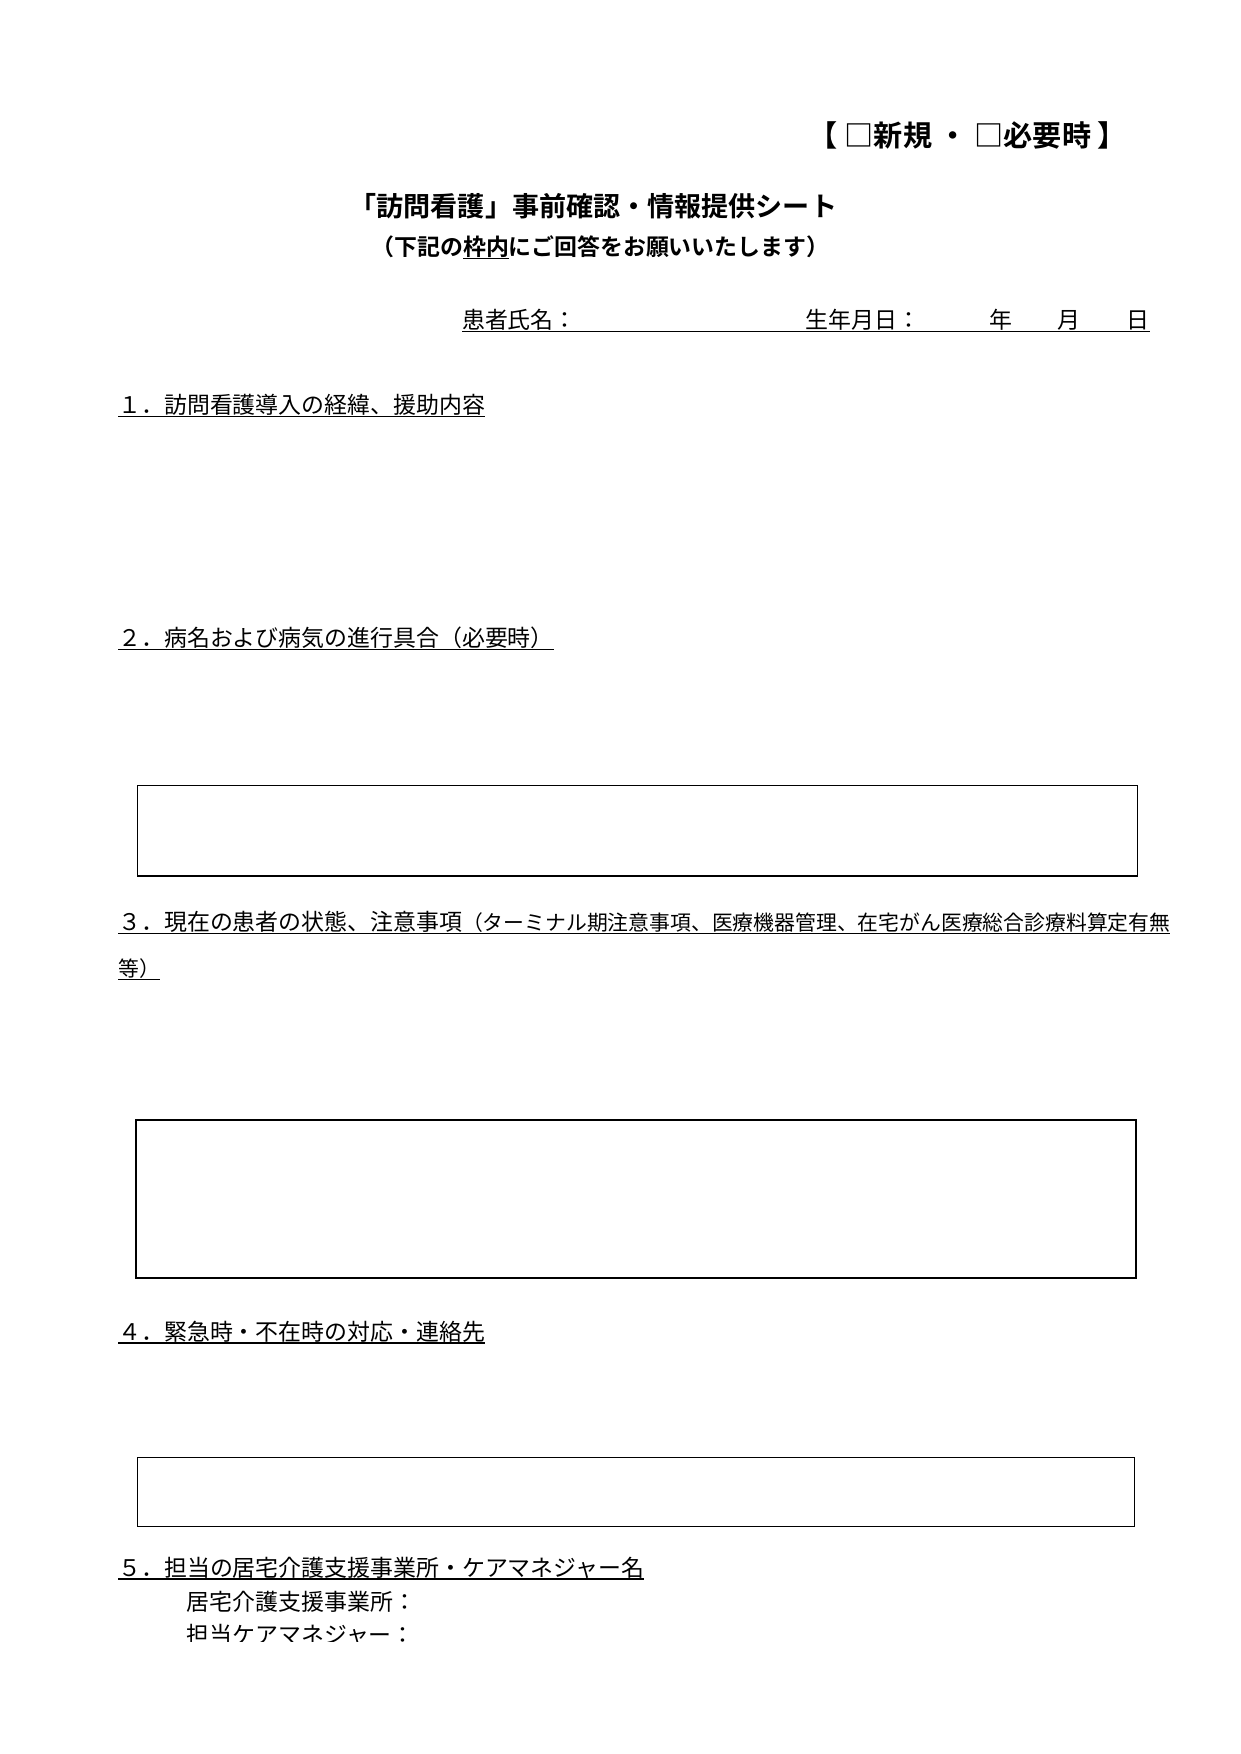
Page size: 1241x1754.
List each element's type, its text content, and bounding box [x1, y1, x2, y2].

text ５．担当の居宅介護支援事業所・ケアマネジャー名 [118, 1550, 1181, 1583]
text 【 □新規 ・ □必要時 】 [118, 112, 1181, 155]
text 「訪問看護」事前確認・情報提供シート [118, 185, 1181, 224]
text ４．緊急時・不在時の対応・連絡先 [118, 1313, 1181, 1347]
text （下記の枠内にご回答をお願いいたします） [118, 229, 1181, 262]
text ３．現在の患者の状態、注意事項（ターミナル期注意事項、医療機器管理、在宅がん医療総合診療料算定有無等） [118, 904, 1181, 983]
text 患者氏名： 生年月日： 年 月 日 [118, 302, 1181, 335]
text １．訪問看護導入の経緯、援助内容 [118, 387, 1181, 420]
text ２．病名および病気の進行具合（必要時） [118, 620, 1181, 653]
